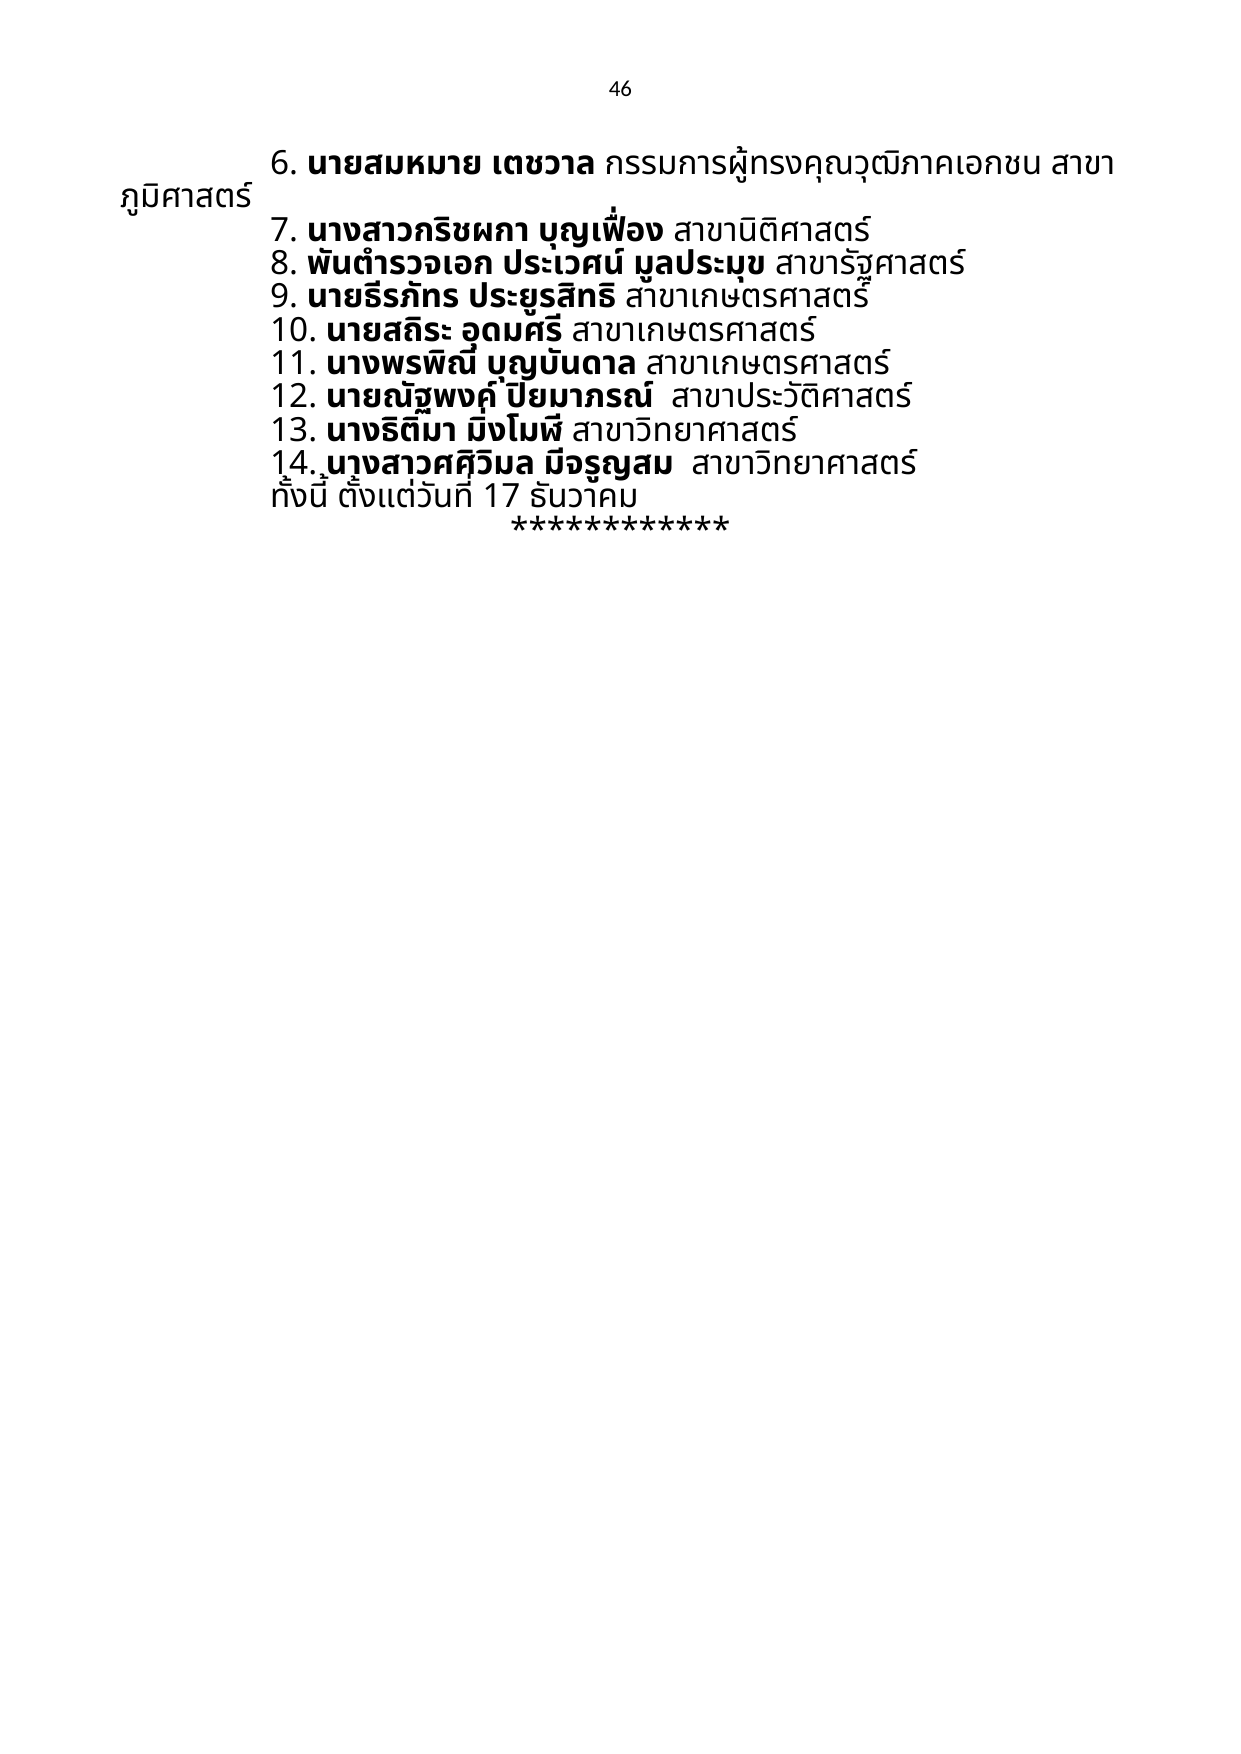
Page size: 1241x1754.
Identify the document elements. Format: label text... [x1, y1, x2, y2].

text 7. นางสาวกริชผกา บุญเฟื่อง สาขานิติศาสตร์ [120, 214, 1120, 248]
text 14. นางสาวศศิวิมล มีจรูญสม สาขาวิทยาศาสตร์ [120, 448, 1120, 481]
text 13. นางธิติมา มิ่งโมฬี สาขาวิทยาศาสตร์ [120, 414, 1120, 448]
text 8. พันตำรวจเอก ประเวศน์ มูลประมุข สาขารัฐศาสตร์ [120, 248, 1120, 281]
text 6. นายสมหมาย เตชวาล กรรมการผู้ทรงคุณวุฒิภาคเอกชน สาขาภูมิศาสตร์ [120, 148, 1120, 214]
text ************ [120, 514, 1120, 548]
text 12. นายณัฐพงค์ ปิยมาภรณ์ สาขาประวัติศาสตร์ [120, 381, 1120, 414]
text ทั้งนี้ ตั้งแต่วันที่ 17 ธันวาคม [120, 481, 1120, 514]
text 9. นายธีรภัทร ประยูรสิทธิ สาขาเกษตรศาสตร์ [120, 281, 1120, 314]
text 10. นายสถิระ อุดมศรี สาขาเกษตรศาสตร์ [120, 314, 1120, 348]
text 11. นางพรพิณี บุญบันดาล สาขาเกษตรศาสตร์ [120, 348, 1120, 381]
